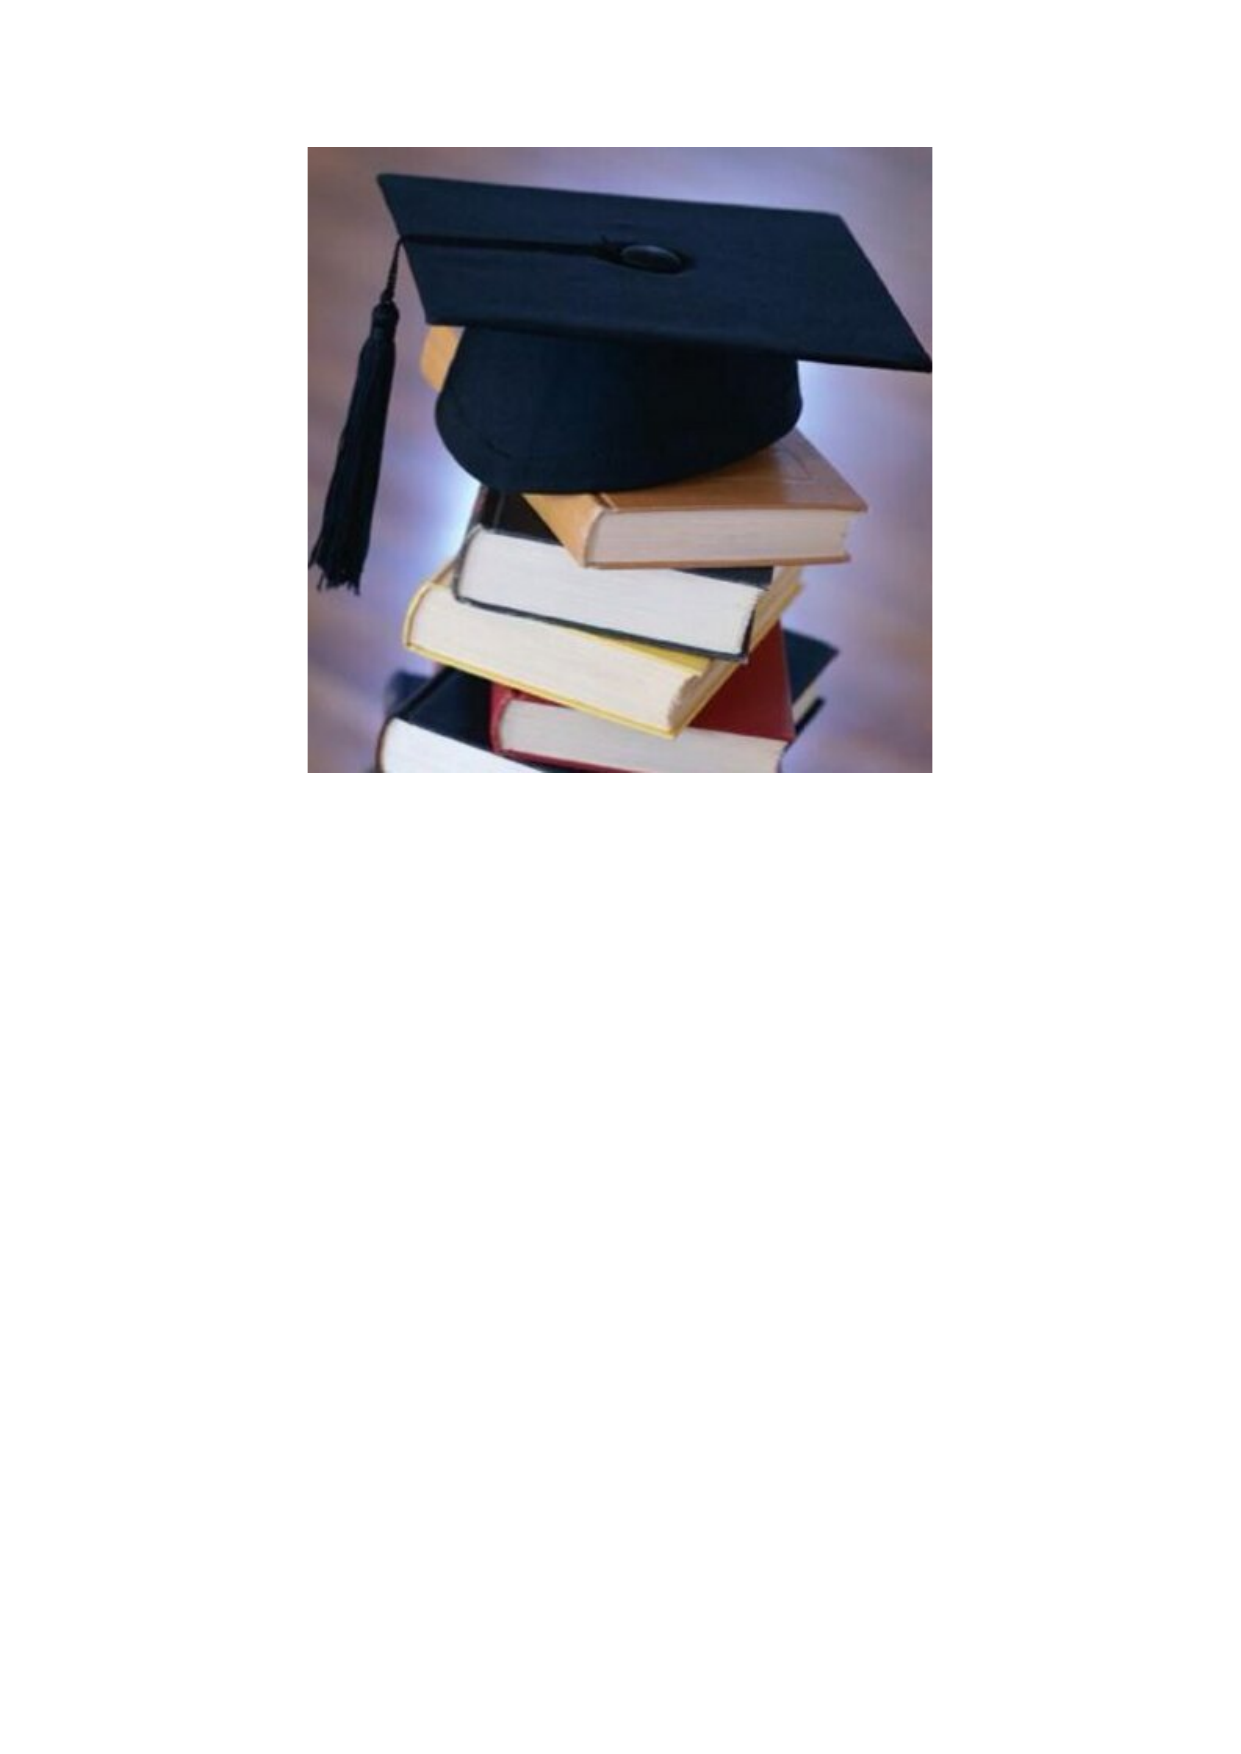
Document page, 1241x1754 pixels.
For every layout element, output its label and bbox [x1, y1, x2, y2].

picture [307, 147, 933, 773]
